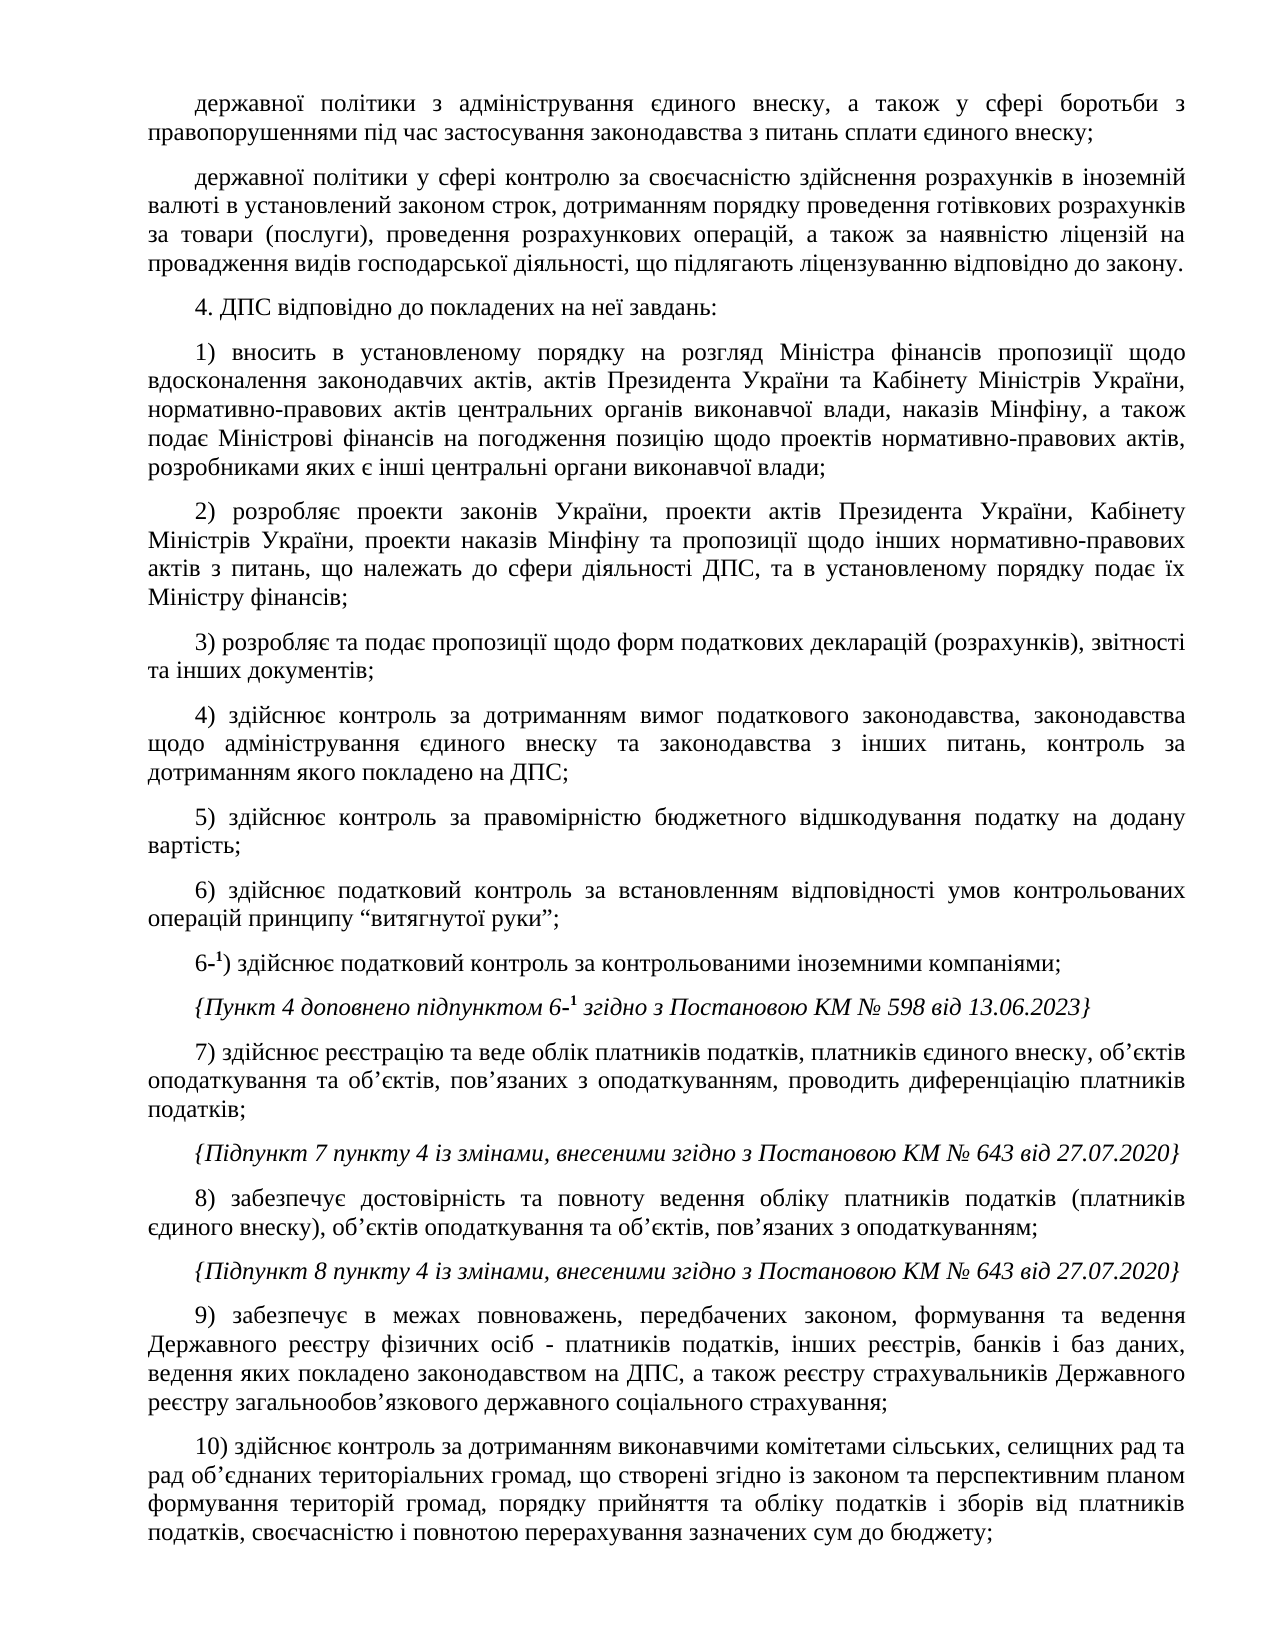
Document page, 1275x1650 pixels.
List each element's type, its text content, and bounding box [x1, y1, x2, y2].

text 4) здійснює контроль за дотриманням вимог податкового законодавства, законодавства щодо адміністрування єдиного внеску та законодавства з інших питань, контроль за дотриманням якого покладено на ДПС; [148, 700, 1186, 786]
text 9) забезпечує в межах повноважень, передбачених законом, формування та ведення Державного реєстру фізичних осіб - платників податків, інших реєстрів, банків і баз даних, ведення яких покладено законодавством на ДПС, а також реєстру страхувальників Державного реєстру загальнообов’язкового державного соціального страхування; [148, 1300, 1186, 1415]
text державної політики з адміністрування єдиного внеску, а також у сфері боротьби з правопорушеннями під час застосування законодавства з питань сплати єдиного внеску; [148, 88, 1186, 146]
text 8) забезпечує достовірність та повноту ведення обліку платників податків (платників єдиного внеску), об’єктів оподаткування та об’єктів, пов’язаних з оподаткуванням; [148, 1183, 1186, 1240]
text 10) здійснює контроль за дотриманням виконавчими комітетами сільських, селищних рад та рад об’єднаних територіальних громад, що створені згідно із законом та перспективним планом формування територій громад, порядку прийняття та обліку податків і зборів від платників податків, своєчасністю і повнотою перерахування зазначених сум до бюджету; [148, 1431, 1186, 1546]
text {Підпункт 7 пункту 4 із змінами, внесеними згідно з Постановою КМ № 643 від 27.07.2020} [148, 1138, 1186, 1167]
text 6) здійснює податковий контроль за встановленням відповідності умов контрольованих операцій принципу “витягнутої руки”; [148, 875, 1186, 932]
text {Пункт 4 доповнено підпунктом 6-1 згідно з Постановою КМ № 598 від 13.06.2023} [148, 992, 1186, 1021]
text 6-1) здійснює податковий контроль за контрольованими іноземними компаніями; [148, 948, 1186, 977]
text {Підпункт 8 пункту 4 із змінами, внесеними згідно з Постановою КМ № 643 від 27.07.2020} [148, 1256, 1186, 1285]
text 5) здійснює контроль за правомірністю бюджетного відшкодування податку на додану вартість; [148, 802, 1186, 859]
text державної політики у сфері контролю за своєчасністю здійснення розрахунків в іноземній валюті в установлений законом строк, дотриманням порядку проведення готівкових розрахунків за товари (послуги), проведення розрахункових операцій, а також за наявністю ліцензій на провадження видів господарської діяльності, що підлягають ліцензуванню відповідно до закону. [148, 162, 1186, 277]
text 1) вносить в установленому порядку на розгляд Міністра фінансів пропозиції щодо вдосконалення законодавчих актів, актів Президента України та Кабінету Міністрів України, нормативно-правових актів центральних органів виконавчої влади, наказів Мінфіну, а також подає Міністрові фінансів на погодження позицію щодо проектів нормативно-правових актів, розробниками яких є інші центральні органи виконавчої влади; [148, 337, 1186, 480]
text 3) розробляє та подає пропозиції щодо форм податкових декларацій (розрахунків), звітності та інших документів; [148, 627, 1186, 684]
text 7) здійснює реєстрацію та веде облік платників податків, платників єдиного внеску, об’єктів оподаткування та об’єктів, пов’язаних з оподаткуванням, проводить диференціацію платників податків; [148, 1037, 1186, 1123]
text 4. ДПС відповідно до покладених на неї завдань: [148, 292, 1186, 321]
text 2) розробляє проекти законів України, проекти актів Президента України, Кабінету Міністрів України, проекти наказів Мінфіну та пропозиції щодо інших нормативно-правових актів з питань, що належать до сфери діяльності ДПС, та в установленому порядку подає їх Міністру фінансів; [148, 496, 1186, 611]
